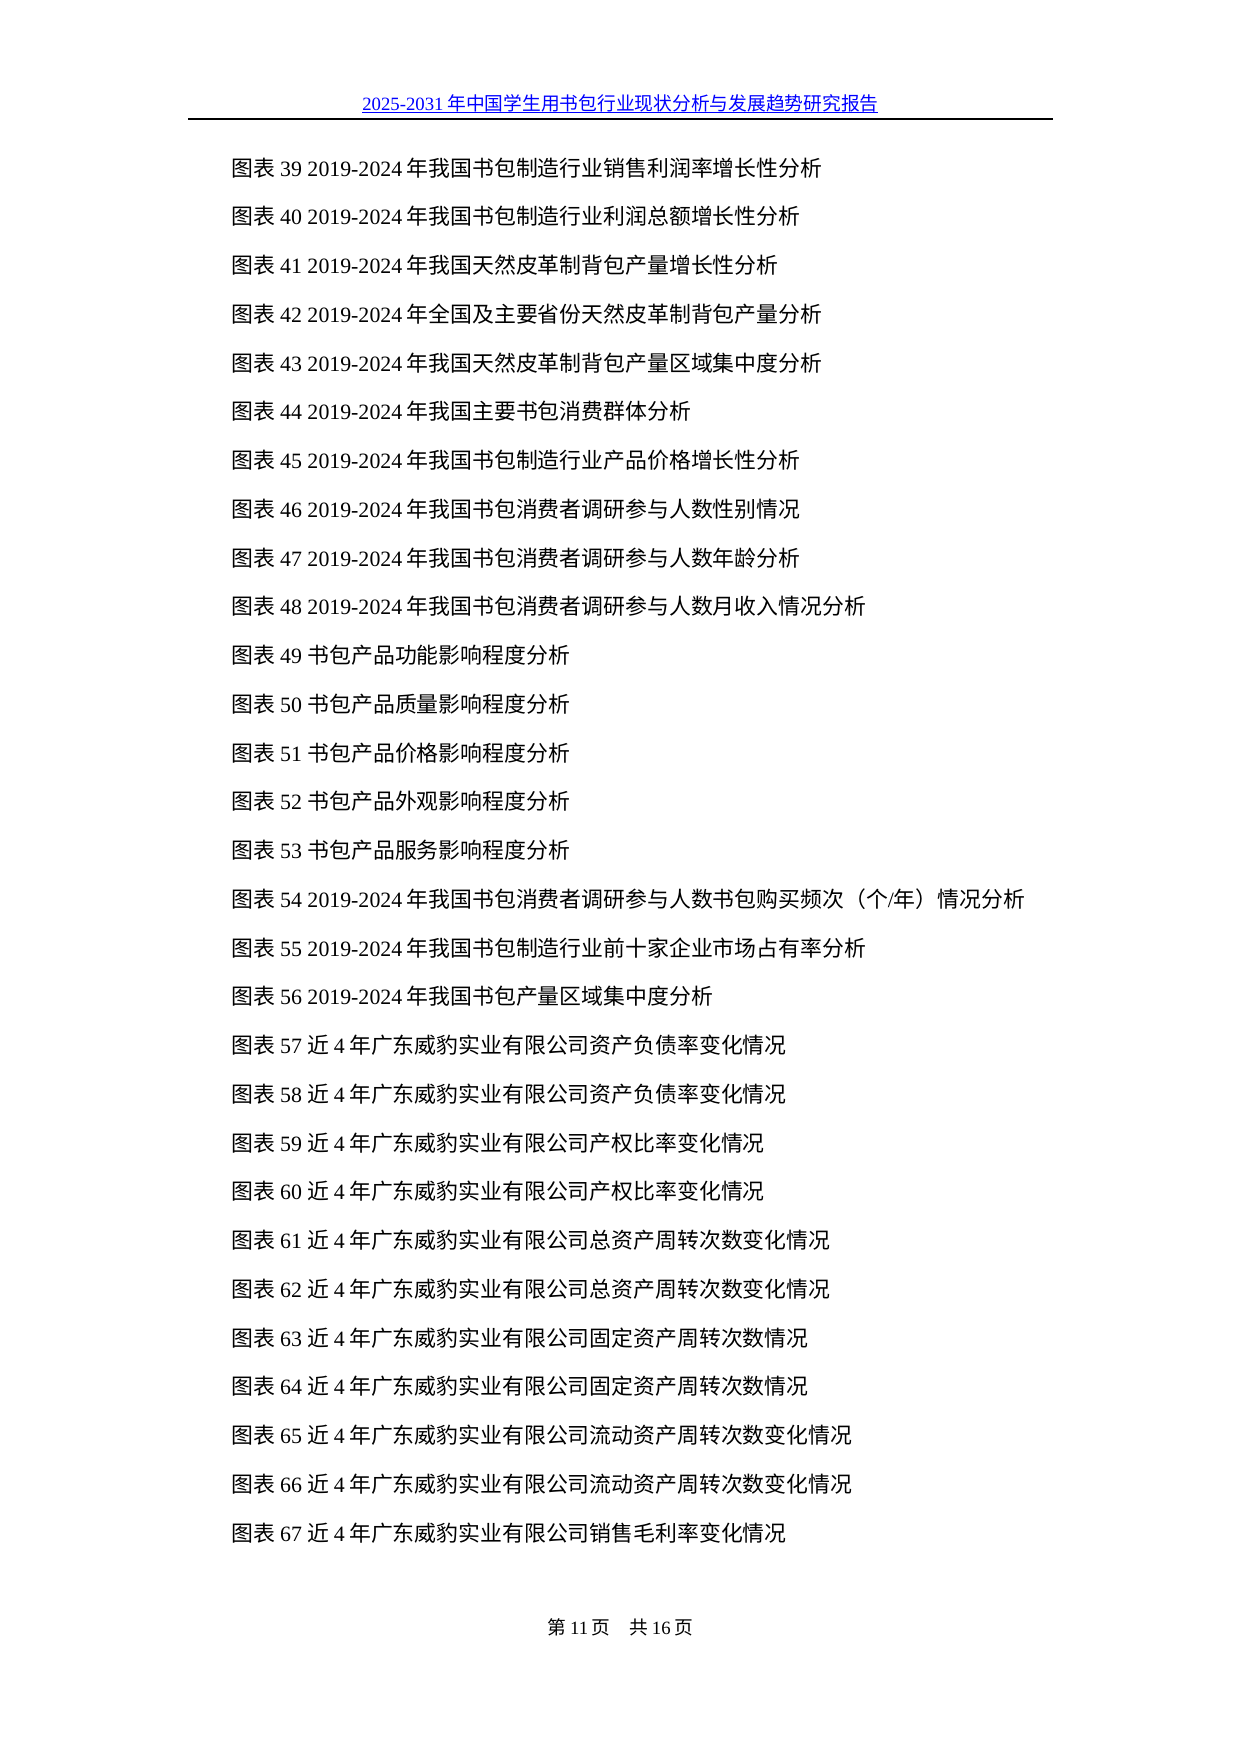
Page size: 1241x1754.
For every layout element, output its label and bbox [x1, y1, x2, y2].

text [187, 150, 1053, 1548]
